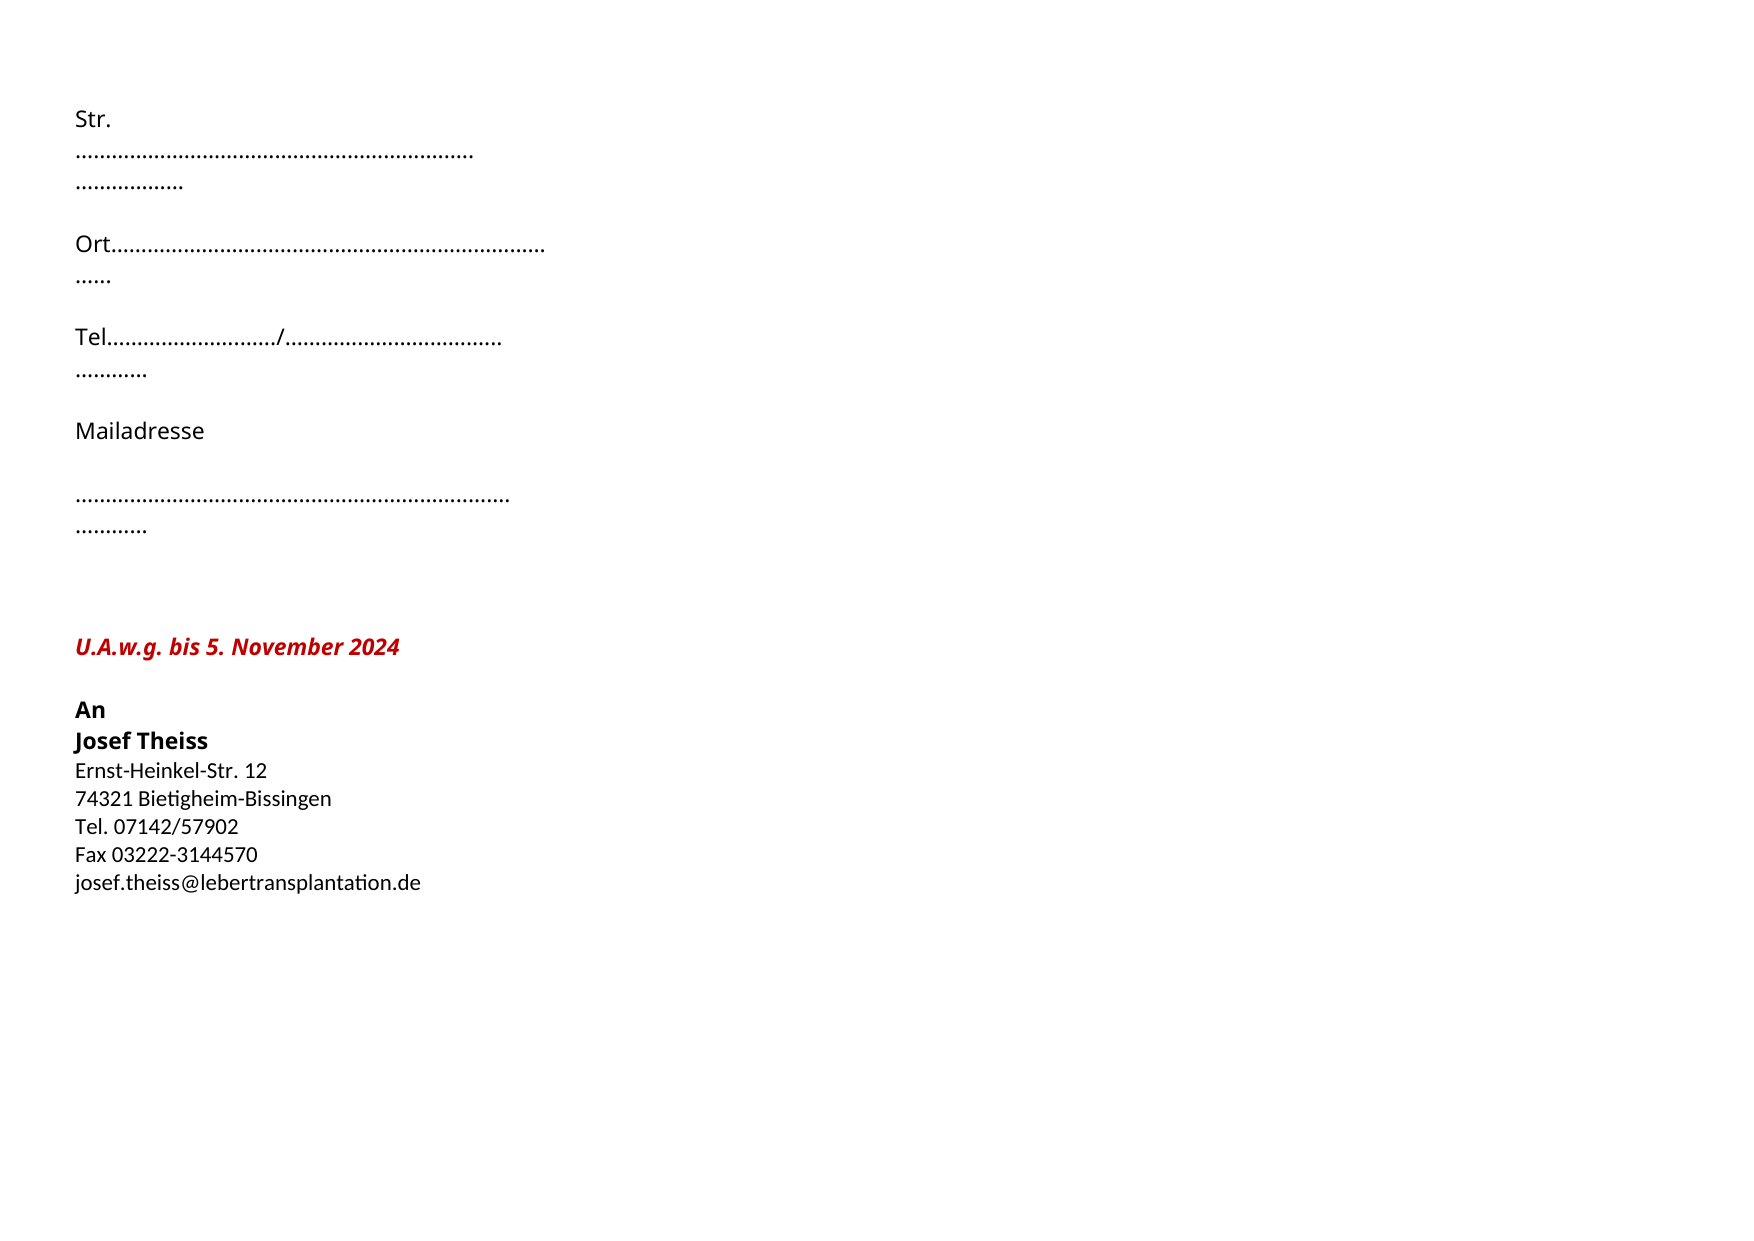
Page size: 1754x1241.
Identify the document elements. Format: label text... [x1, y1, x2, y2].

text Str. [75, 103, 555, 134]
text Mailadresse [75, 415, 555, 446]
text Fax 03222-3144570 [75, 840, 555, 868]
text Tel…………………..…../……………………………...………… [75, 321, 555, 384]
text Ernst-Heinkel-Str. 12 [75, 756, 555, 784]
text ………………………………………………………..…….………… [75, 478, 555, 540]
text U.A.w.g. bis 5. November 2024 [75, 631, 555, 663]
text 74321 Bietigheim-Bissingen [75, 784, 555, 812]
text Josef Theiss [75, 725, 555, 756]
text An [75, 694, 555, 725]
text ………………………………………………….……..……………… [75, 134, 555, 196]
text Ort…………………………………………………………………... [75, 228, 555, 290]
text josef.theiss@lebertransplantation.de [75, 868, 555, 896]
text Tel. 07142/57902 [75, 812, 555, 840]
